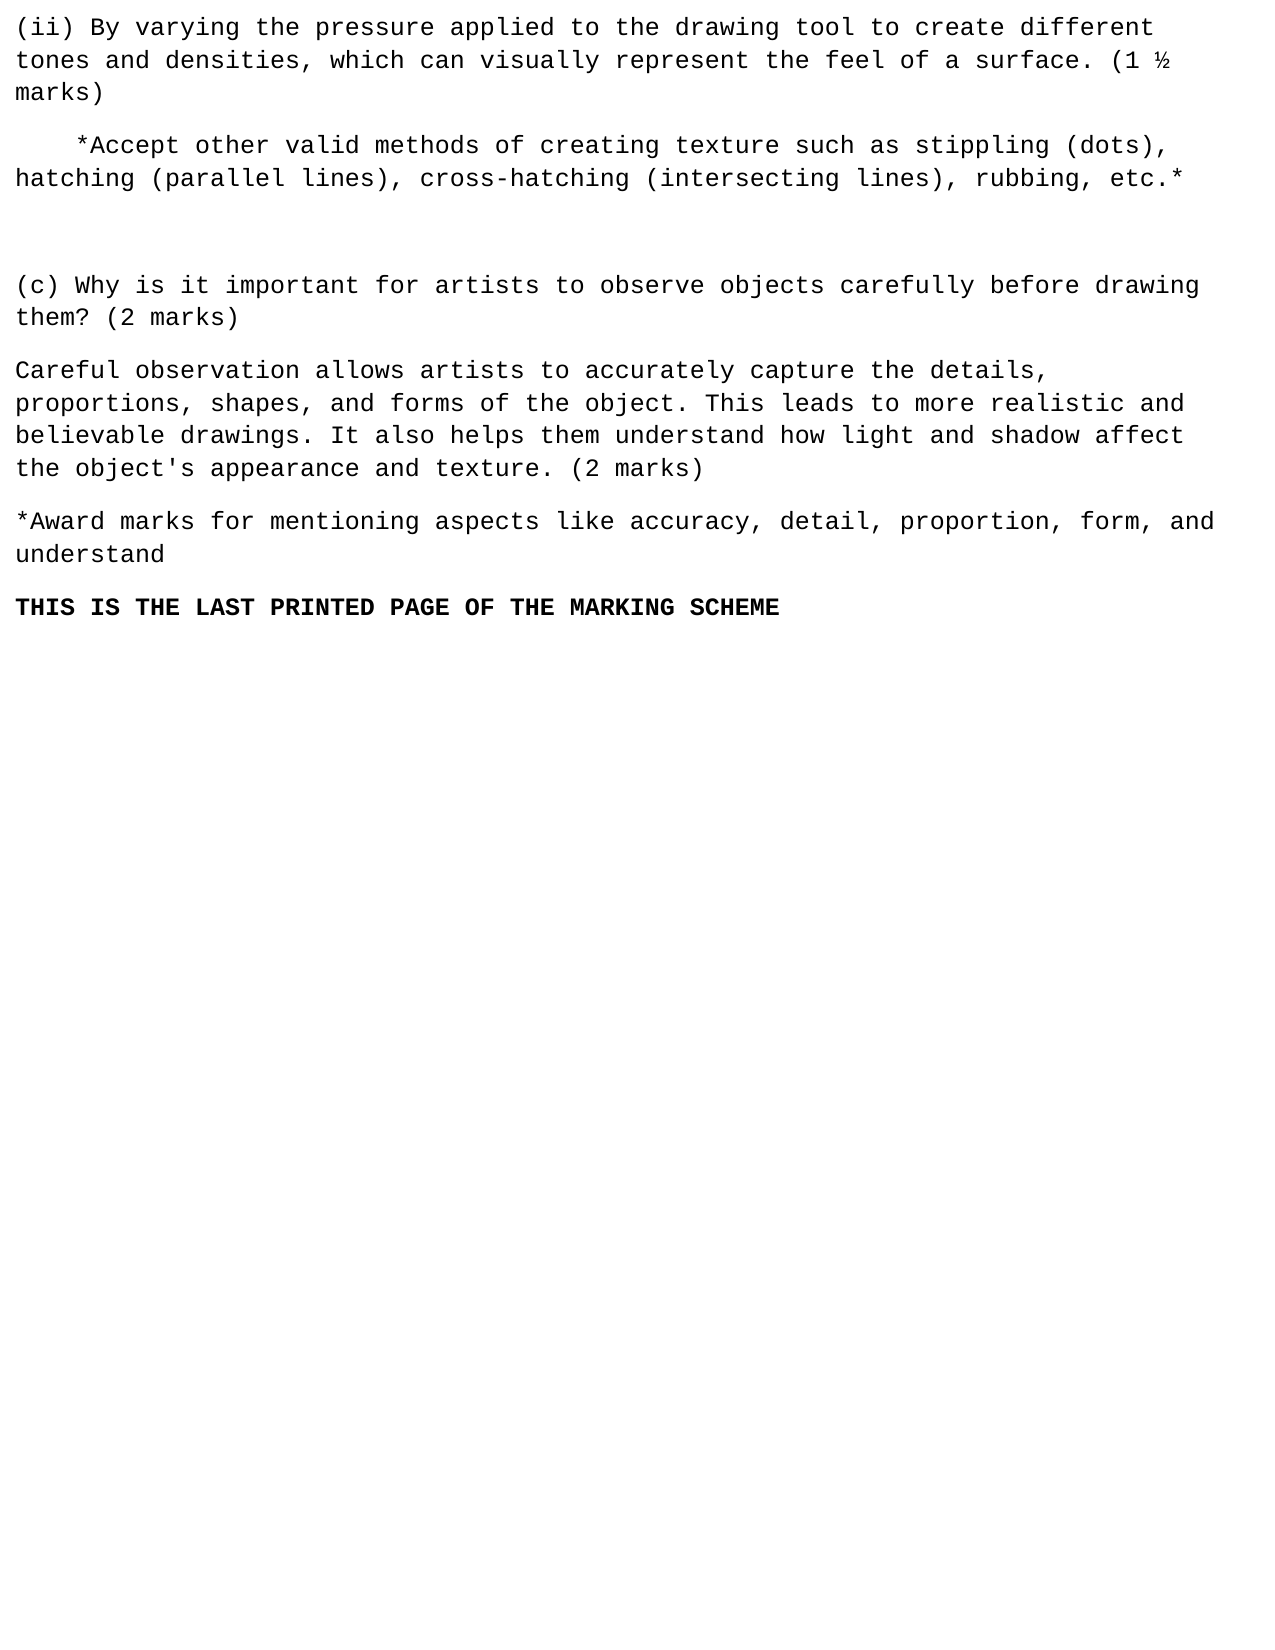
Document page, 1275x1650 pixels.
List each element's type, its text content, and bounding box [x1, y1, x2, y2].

text Careful observation allows artists to accurately capture the details, proportions, shapes, and forms of the object. This leads to more realistic and believable drawings. It also helps them understand how light and shadow affect the object's appearance and texture. (2 marks) [15, 358, 1226, 484]
text *Award marks for mentioning aspects like accuracy, detail, proportion, form, and understand [15, 509, 1226, 570]
text *Accept other valid methods of creating texture such as stippling (dots), hatching (parallel lines), cross-hatching (intersecting lines), rubbing, etc.* [15, 133, 1226, 194]
text (c) Why is it important for artists to observe objects carefully before drawing them? (2 marks) [15, 272, 1226, 333]
text (ii) By varying the pressure applied to the drawing tool to create different tones and densities, which can visually represent the feel of a surface. (1 ½ marks) [15, 15, 1226, 108]
text THIS IS THE LAST PRINTED PAGE OF THE MARKING SCHEME [15, 595, 1226, 623]
